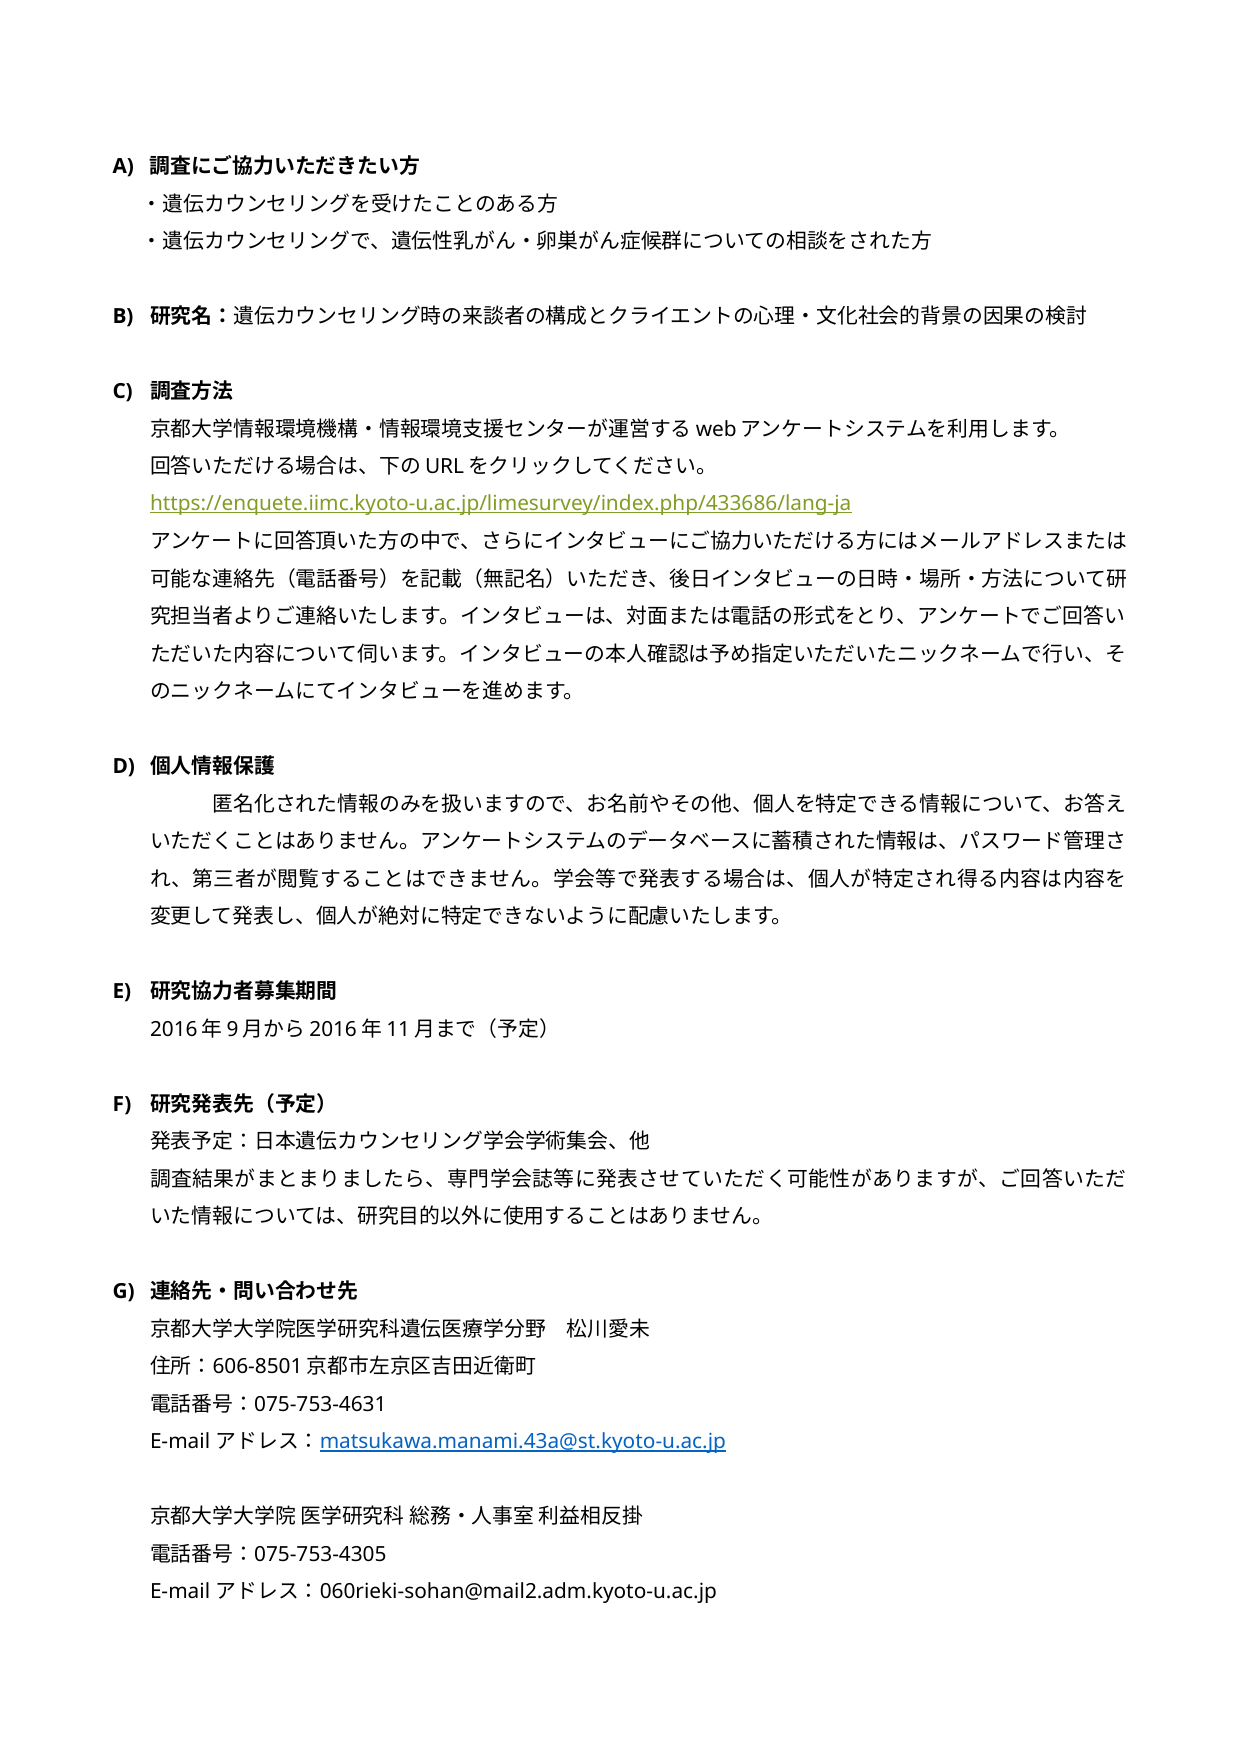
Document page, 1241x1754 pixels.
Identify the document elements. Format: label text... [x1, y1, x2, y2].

text ・遺伝カウンセリングを受けたことのある方 [142, 183, 1128, 221]
list 個人情報保護 [112, 746, 1128, 783]
list 研究名：遺伝カウンセリング時の来談者の構成とクライエントの心理・文化社会的背景の因果の検討 [112, 296, 1128, 333]
text アンケートに回答頂いた方の中で、さらにインタビューにご協力いただける方にはメールアドレスまたは可能な連絡先（電話番号）を記載（無記名）いただき、後日インタビューの日時・場所・方法について研究担当者よりご連絡いたします。インタビューは、対面または電話の形式をとり、アンケートでご回答いただいた内容について伺います。インタビューの本人確認は予め指定いただいたニックネームで行い、そのニックネームにてインタビューを進めます。 [150, 521, 1128, 708]
text 京都大学大学院 医学研究科 総務・人事室 利益相反掛 [150, 1496, 1128, 1533]
text 京都大学情報環境機構・情報環境支援センターが運営するwebアンケートシステムを利用します。 [150, 408, 1128, 446]
text 住所：606-8501京都市左京区吉田近衛町 [150, 1346, 1128, 1383]
text 発表予定：日本遺伝カウンセリング学会学術集会、他 [150, 1121, 1128, 1158]
text 電話番号：075-753-4305 [150, 1533, 1128, 1571]
text E-mail アドレス：matsukawa.manami.43a@st.kyoto-u.ac.jp [150, 1421, 1128, 1458]
list 連絡先・問い合わせ先 [112, 1271, 1128, 1308]
text 電話番号：075-753-4631 [150, 1383, 1128, 1421]
list 調査にご協力いただきたい方 [112, 146, 1128, 183]
text E-mail アドレス：060rieki-sohan@mail2.adm.kyoto-u.ac.jp [150, 1571, 1128, 1608]
text 2016年9月から2016年11月まで（予定） [150, 1008, 1128, 1046]
list 調査方法 [112, 371, 1128, 408]
list 研究協力者募集期間 [112, 971, 1128, 1008]
text ・遺伝カウンセリングで、遺伝性乳がん・卵巣がん症候群についての相談をされた方 [142, 221, 1128, 258]
text https://enquete.iimc.kyoto-u.ac.jp/limesurvey/index.php/433686/lang-ja [150, 483, 1128, 521]
text 調査結果がまとまりましたら、専門学会誌等に発表させていただく可能性がありますが、ご回答いただいた情報については、研究目的以外に使用することはありません。 [150, 1158, 1128, 1233]
list 研究発表先（予定） [112, 1083, 1128, 1121]
text 回答いただける場合は、下のURLをクリックしてください。 [150, 446, 1128, 483]
text 匿名化された情報のみを扱いますので、お名前やその他、個人を特定できる情報について、お答えいただくことはありません。アンケートシステムのデータベースに蓄積された情報は、パスワード管理され、第三者が閲覧することはできません。学会等で発表する場合は、個人が特定され得る内容は内容を変更して発表し、個人が絶対に特定できないように配慮いたします。 [150, 783, 1128, 933]
text 京都大学大学院医学研究科遺伝医療学分野 松川愛未 [150, 1308, 1128, 1346]
